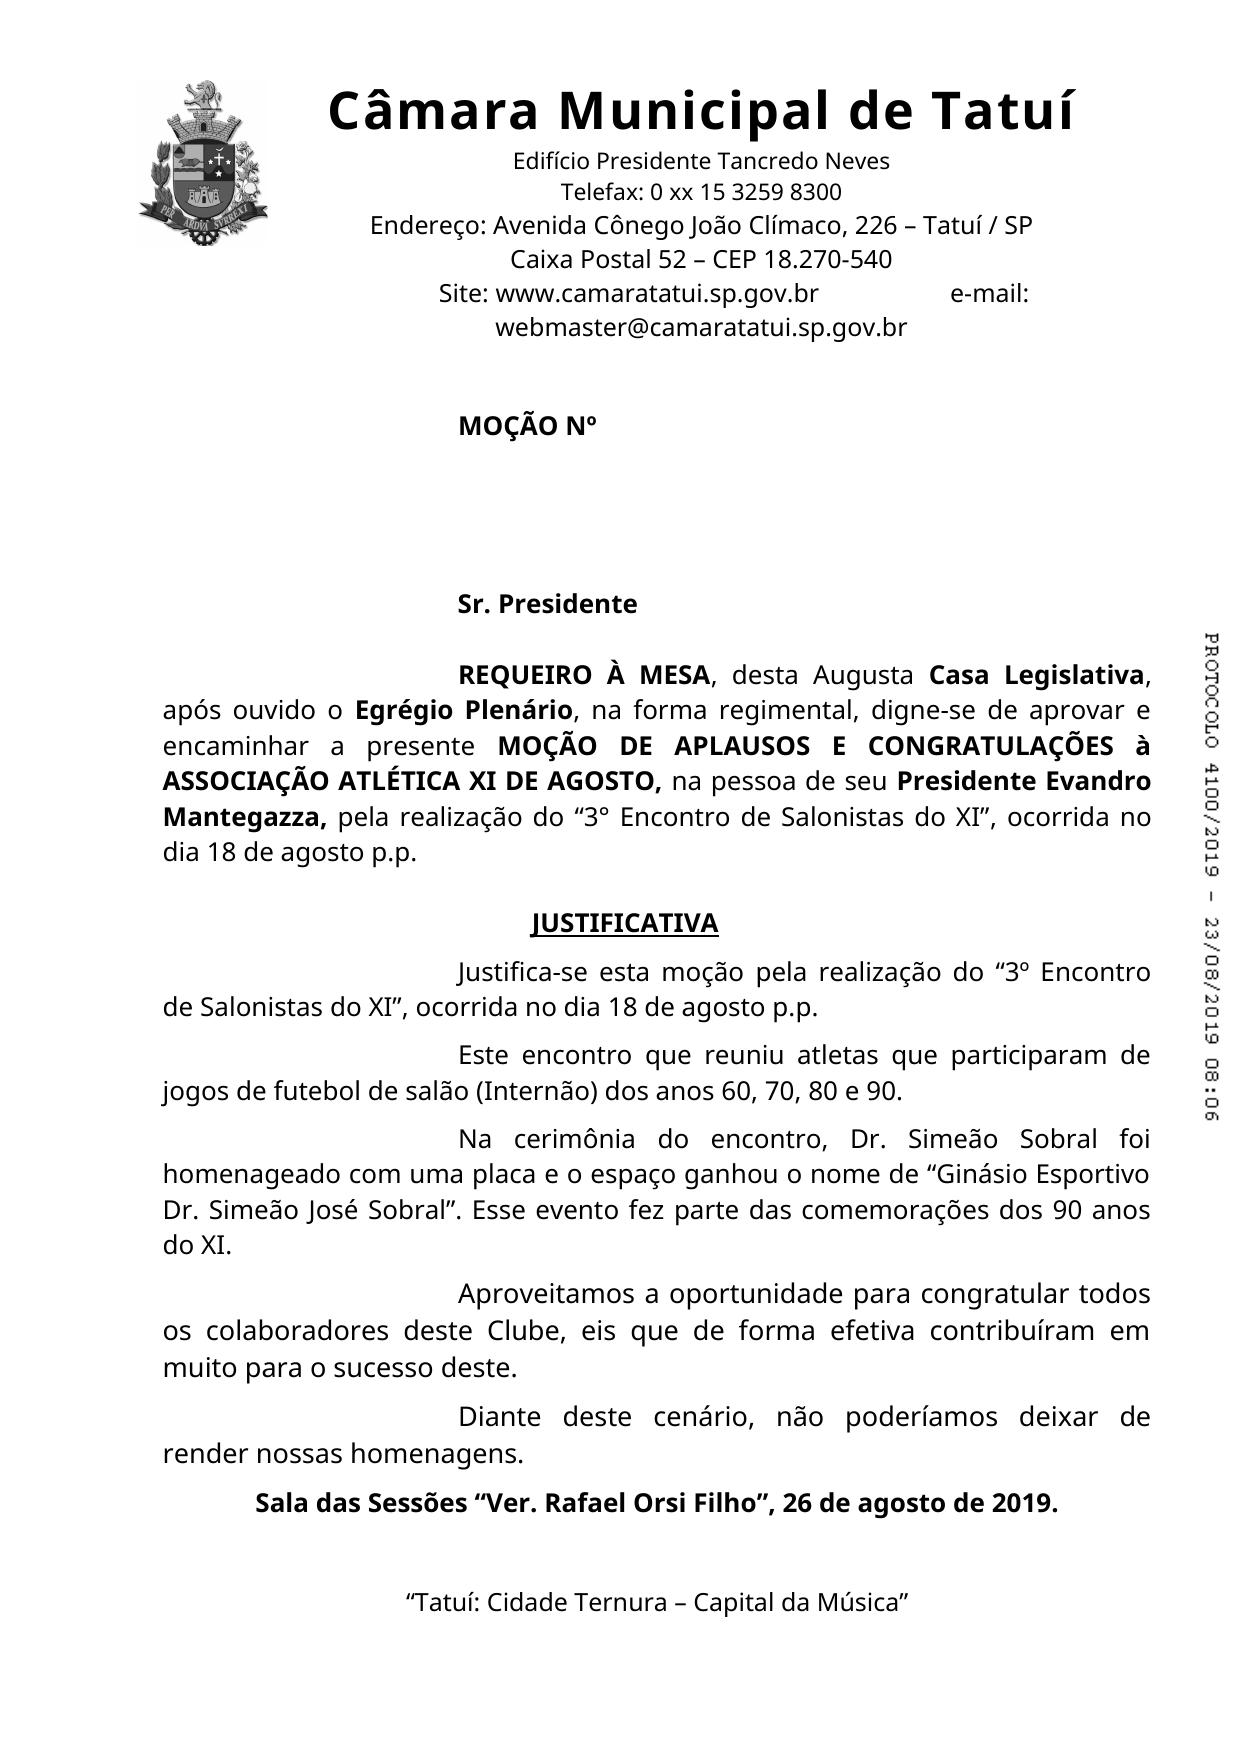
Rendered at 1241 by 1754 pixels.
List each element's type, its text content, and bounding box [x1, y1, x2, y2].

text Aproveitamos a oportunidade para congratular todos os colaboradores deste Clube, eis que de forma efetiva contribuíram em muito para o sucesso deste. [162, 1275, 1152, 1385]
text Sala das Sessões “Ver. Rafael Orsi Filho”, 26 de agosto de 2019. [162, 1484, 1152, 1520]
text Diante deste cenário, não poderíamos deixar de render nossas homenagens. [162, 1398, 1152, 1472]
text JUSTIFICATIVA [458, 905, 1152, 941]
text Na cerimônia do encontro, Dr. Simeão Sobral foi homenageado com uma placa e o espaço ganhou o nome de “Ginásio Esportivo Dr. Simeão José Sobral”. Esse evento fez parte das comemorações dos 90 anos do XI. [162, 1120, 1152, 1262]
subtitle Sr. Presidente [384, 585, 1152, 621]
text Este encontro que reuniu atletas que participaram de jogos de futebol de salão (Internão) dos anos 60, 70, 80 e 90. [162, 1037, 1152, 1108]
text REQUEIRO À MESA, desta Augusta Casa Legislativa, após ouvido o Egrégio Plenário, na forma regimental, digne-se de aprovar e encaminhar a presente MOÇÃO DE APLAUSOS E CONGRATULAÇÕES à ASSOCIAÇÃO ATLÉTICA XI DE AGOSTO, na pessoa de seu Presidente Evandro Mantegazza, pela realização do “3° Encontro de Salonistas do XI”, ocorrida no dia 18 de agosto p.p. [162, 656, 1152, 869]
picture [1177, 629, 1241, 1125]
title MOÇÃO Nº [162, 408, 1152, 443]
text Justifica-se esta moção pela realização do “3º Encontro de Salonistas do XI”, ocorrida no dia 18 de agosto p.p. [162, 953, 1152, 1024]
